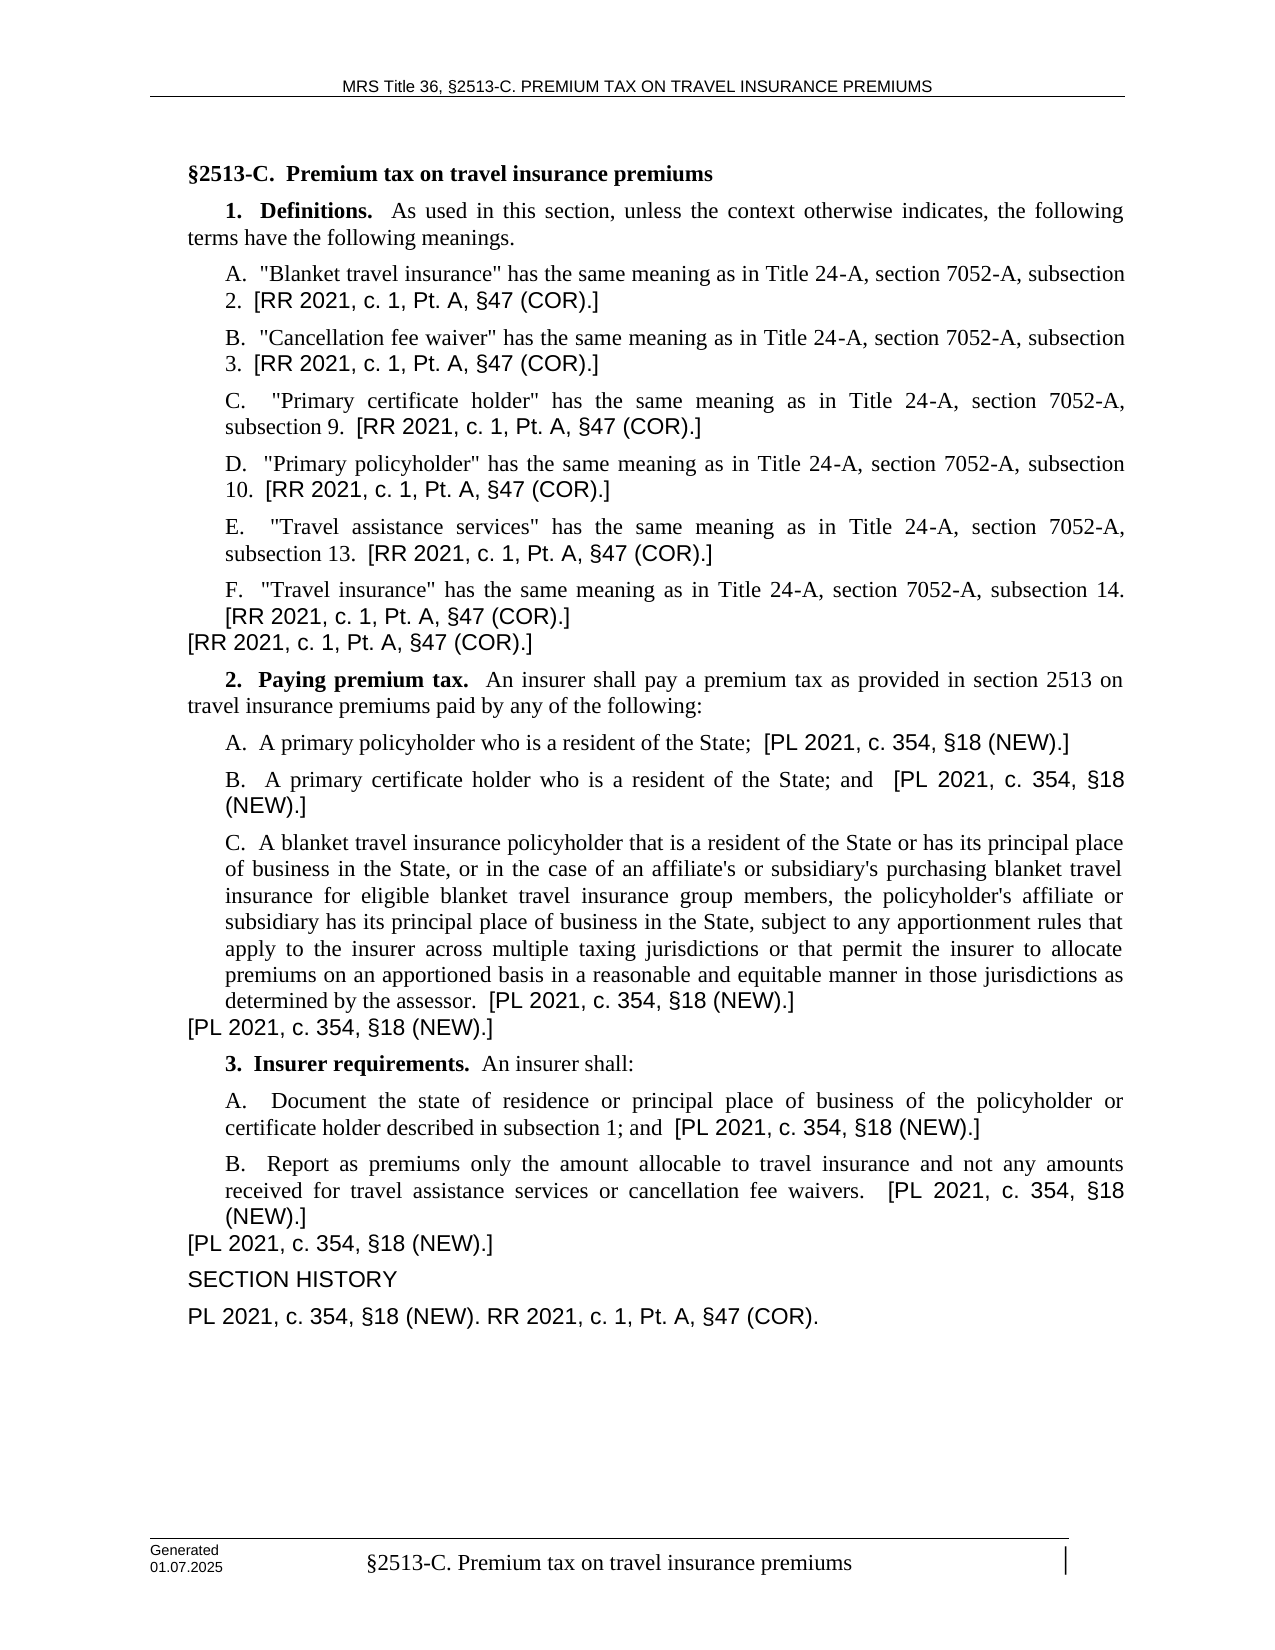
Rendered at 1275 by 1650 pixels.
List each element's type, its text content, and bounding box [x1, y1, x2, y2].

text F. "Travel insurance" has the same meaning as in Title 24‑A, section 7052‑A, subsection 14. [RR 2021, c. 1, Pt. A, §47 (COR).] [225, 576, 1125, 629]
text A. "Blanket travel insurance" has the same meaning as in Title 24‑A, section 7052‑A, subsection 2. [RR 2021, c. 1, Pt. A, §47 (COR).] [225, 260, 1125, 313]
text [PL 2021, c. 354, §18 (NEW).] [187, 1230, 1125, 1256]
text E. "Travel assistance services" has the same meaning as in Title 24‑A, section 7052‑A, subsection 13. [RR 2021, c. 1, Pt. A, §47 (COR).] [225, 513, 1125, 566]
text A. Document the state of residence or principal place of business of the policyholder or certificate holder described in subsection 1; and [PL 2021, c. 354, §18 (NEW).] [225, 1087, 1125, 1140]
text SECTION HISTORY [187, 1266, 1125, 1293]
text B. "Cancellation fee waiver" has the same meaning as in Title 24‑A, section 7052‑A, subsection 3. [RR 2021, c. 1, Pt. A, §47 (COR).] [225, 323, 1125, 376]
text C. "Primary certificate holder" has the same meaning as in Title 24‑A, section 7052‑A, subsection 9. [RR 2021, c. 1, Pt. A, §47 (COR).] [225, 387, 1125, 439]
text §2513-C. Premium tax on travel insurance premiums [187, 160, 1125, 187]
text 1. Definitions. As used in this section, unless the context otherwise indicates, the following terms have the following meanings. [187, 197, 1125, 250]
text PL 2021, c. 354, §18 (NEW). RR 2021, c. 1, Pt. A, §47 (COR). [187, 1303, 1125, 1329]
text [PL 2021, c. 354, §18 (NEW).] [187, 1014, 1125, 1040]
text A. A primary policyholder who is a resident of the State; [PL 2021, c. 354, §18 (NEW).] [225, 729, 1125, 756]
text B. A primary certificate holder who is a resident of the State; and [PL 2021, c. 354, §18 (NEW).] [225, 766, 1125, 819]
text [RR 2021, c. 1, Pt. A, §47 (COR).] [187, 629, 1125, 656]
text B. Report as premiums only the amount allocable to travel insurance and not any amounts received for travel assistance services or cancellation fee waivers. [PL 2021, c. 354, §18 (NEW).] [225, 1151, 1125, 1230]
text 2. Paying premium tax. An insurer shall pay a premium tax as provided in section 2513 on travel insurance premiums paid by any of the following: [187, 666, 1125, 719]
text D. "Primary policyholder" has the same meaning as in Title 24‑A, section 7052‑A, subsection 10. [RR 2021, c. 1, Pt. A, §47 (COR).] [225, 450, 1125, 503]
text C. A blanket travel insurance policyholder that is a resident of the State or has its principal place of business in the State, or in the case of an affiliate's or subsidiary's purchasing blanket travel insurance for eligible blanket travel insurance group members, the policyholder's affiliate or subsidiary has its principal place of business in the State, subject to any apportionment rules that apply to the insurer across multiple taxing jurisdictions or that permit the insurer to allocate premiums on an apportioned basis in a reasonable and equitable manner in those jurisdictions as determined by the assessor. [PL 2021, c. 354, §18 (NEW).] [225, 829, 1125, 1014]
text 3. Insurer requirements. An insurer shall: [187, 1051, 1125, 1077]
